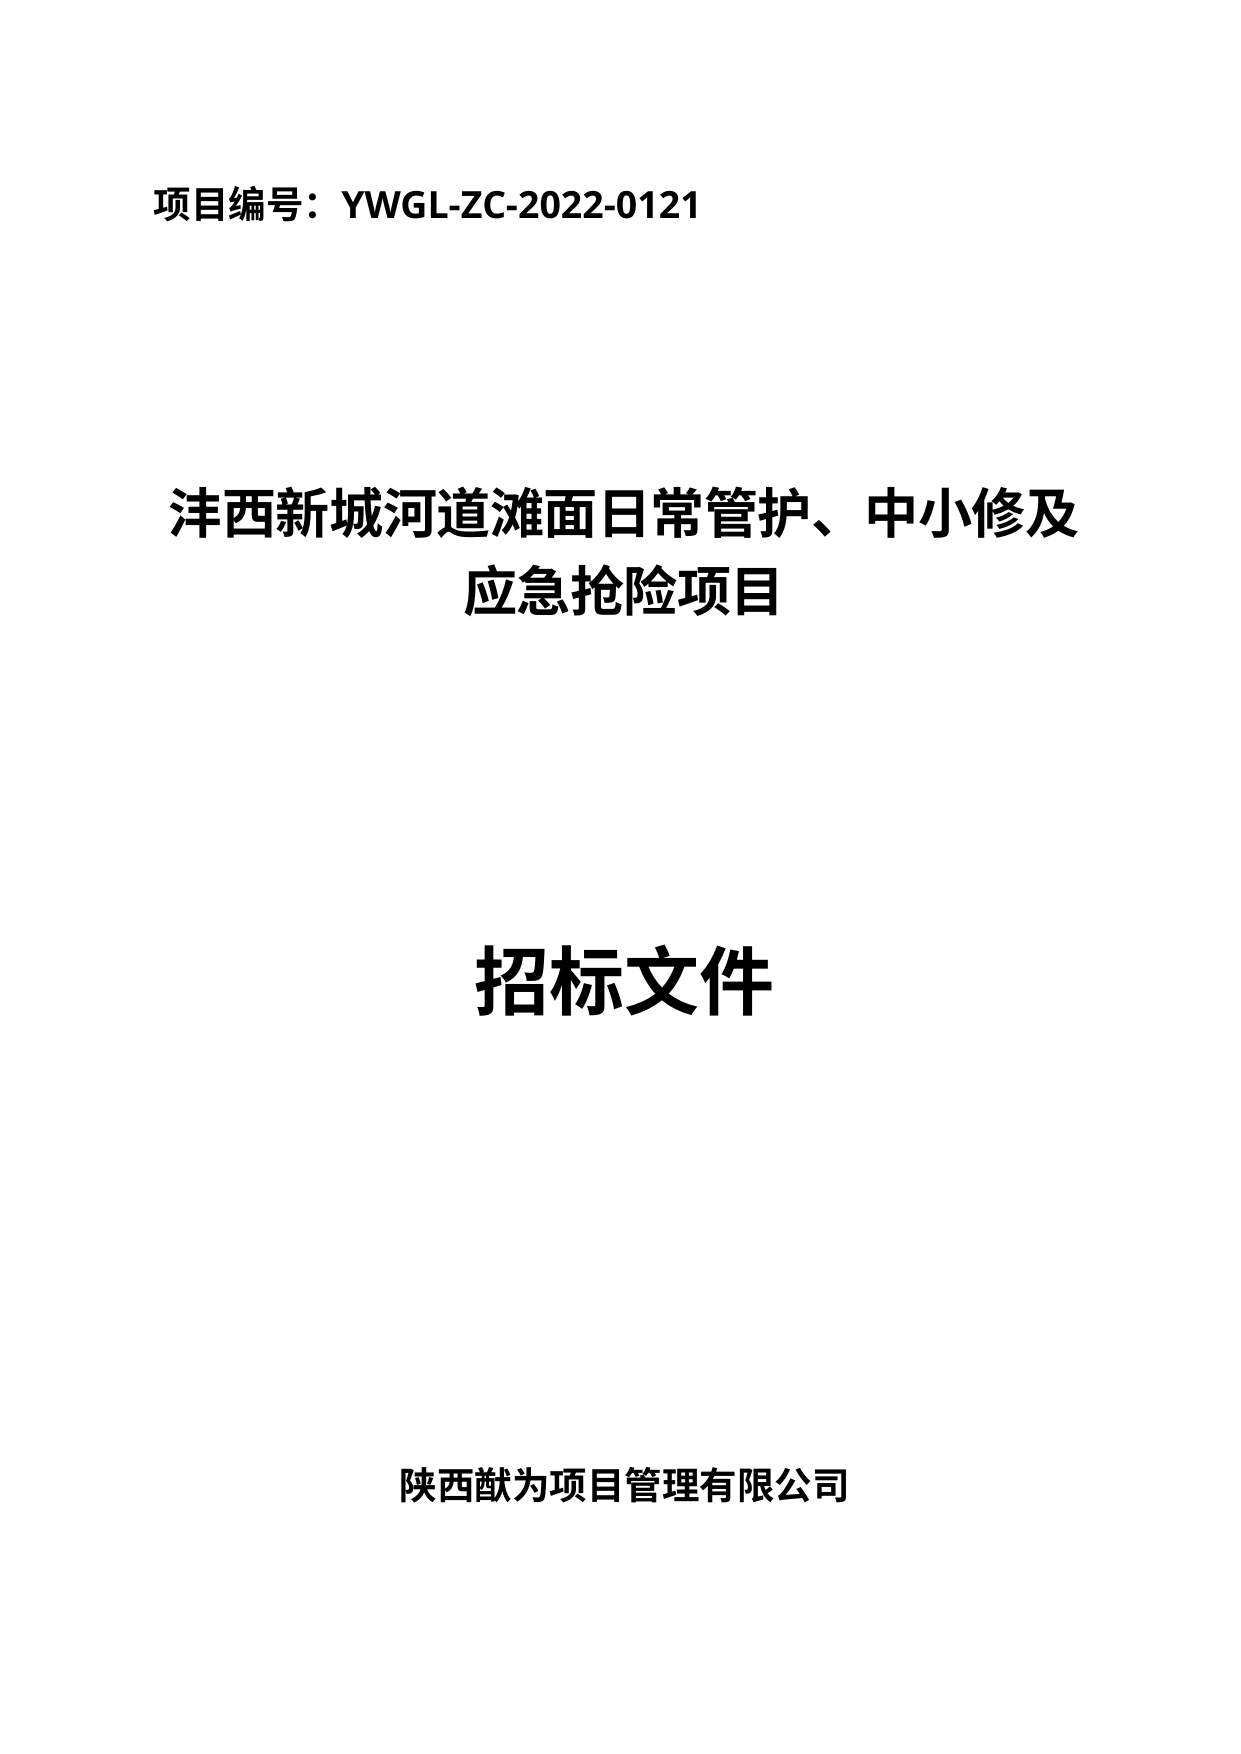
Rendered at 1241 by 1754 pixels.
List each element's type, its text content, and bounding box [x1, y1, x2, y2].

text 应急抢险项目 [153, 549, 1095, 627]
text 招标文件 [153, 922, 1095, 1031]
text 陕西猷为项目管理有限公司 [153, 1456, 1095, 1510]
text 沣西新城河道滩面日常管护、中小修及 [153, 470, 1095, 549]
text 项目编号：YWGL-ZC-2022-0121 [153, 175, 1095, 230]
